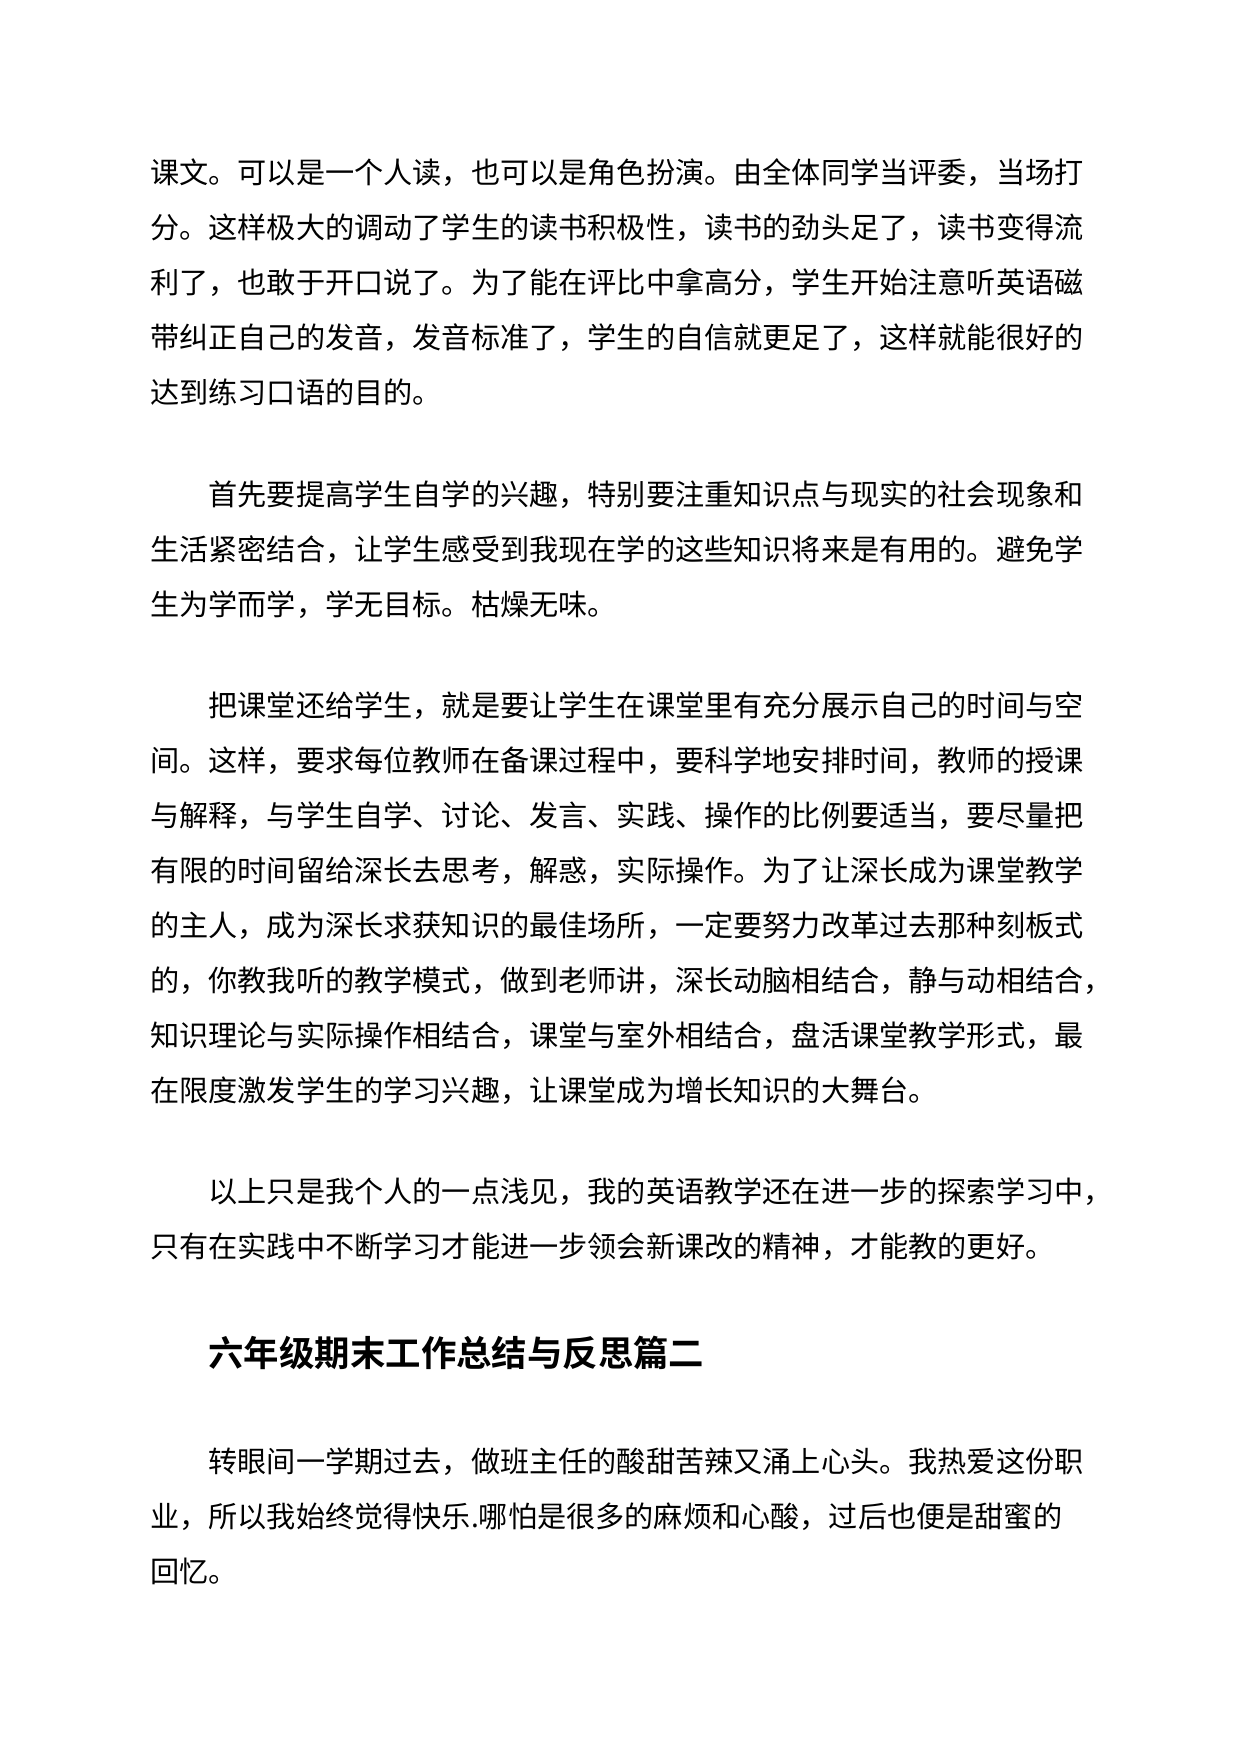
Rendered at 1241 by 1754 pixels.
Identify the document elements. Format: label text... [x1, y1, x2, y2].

text 把课堂还给学生，就是要让学生在课堂里有充分展示自己的时间与空间。这样，要求每位教师在备课过程中，要科学地安排时间，教师的授课与解释，与学生自学、讨论、发言、实践、操作的比例要适当，要尽量把有限的时间留给深长去思考，解惑，实际操作。为了让深长成为课堂教学的主人，成为深长求获知识的最佳场所，一定要努力改革过去那种刻板式的，你教我听的教学模式，做到老师讲，深长动脑相结合，静与动相结合，知识理论与实际操作相结合，课堂与室外相结合，盘活课堂教学形式，最在限度激发学生的学习兴趣，让课堂成为增长知识的大舞台。 [150, 683, 1090, 1109]
text 六年级期末工作总结与反思篇二 [150, 1326, 1090, 1377]
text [150, 150, 1090, 412]
text 转眼间一学期过去，做班主任的酸甜苦辣又涌上心头。我热爱这份职业，所以我始终觉得快乐.哪怕是很多的麻烦和心酸，过后也便是甜蜜的回忆。 [150, 1439, 1090, 1591]
text 首先要提高学生自学的兴趣，特别要注重知识点与现实的社会现象和生活紧密结合，让学生感受到我现在学的这些知识将来是有用的。避免学生为学而学，学无目标。枯燥无味。 [150, 471, 1090, 623]
text 以上只是我个人的一点浅见，我的英语教学还在进一步的探索学习中，只有在实践中不断学习才能进一步领会新课改的精神，才能教的更好。 [150, 1169, 1090, 1266]
